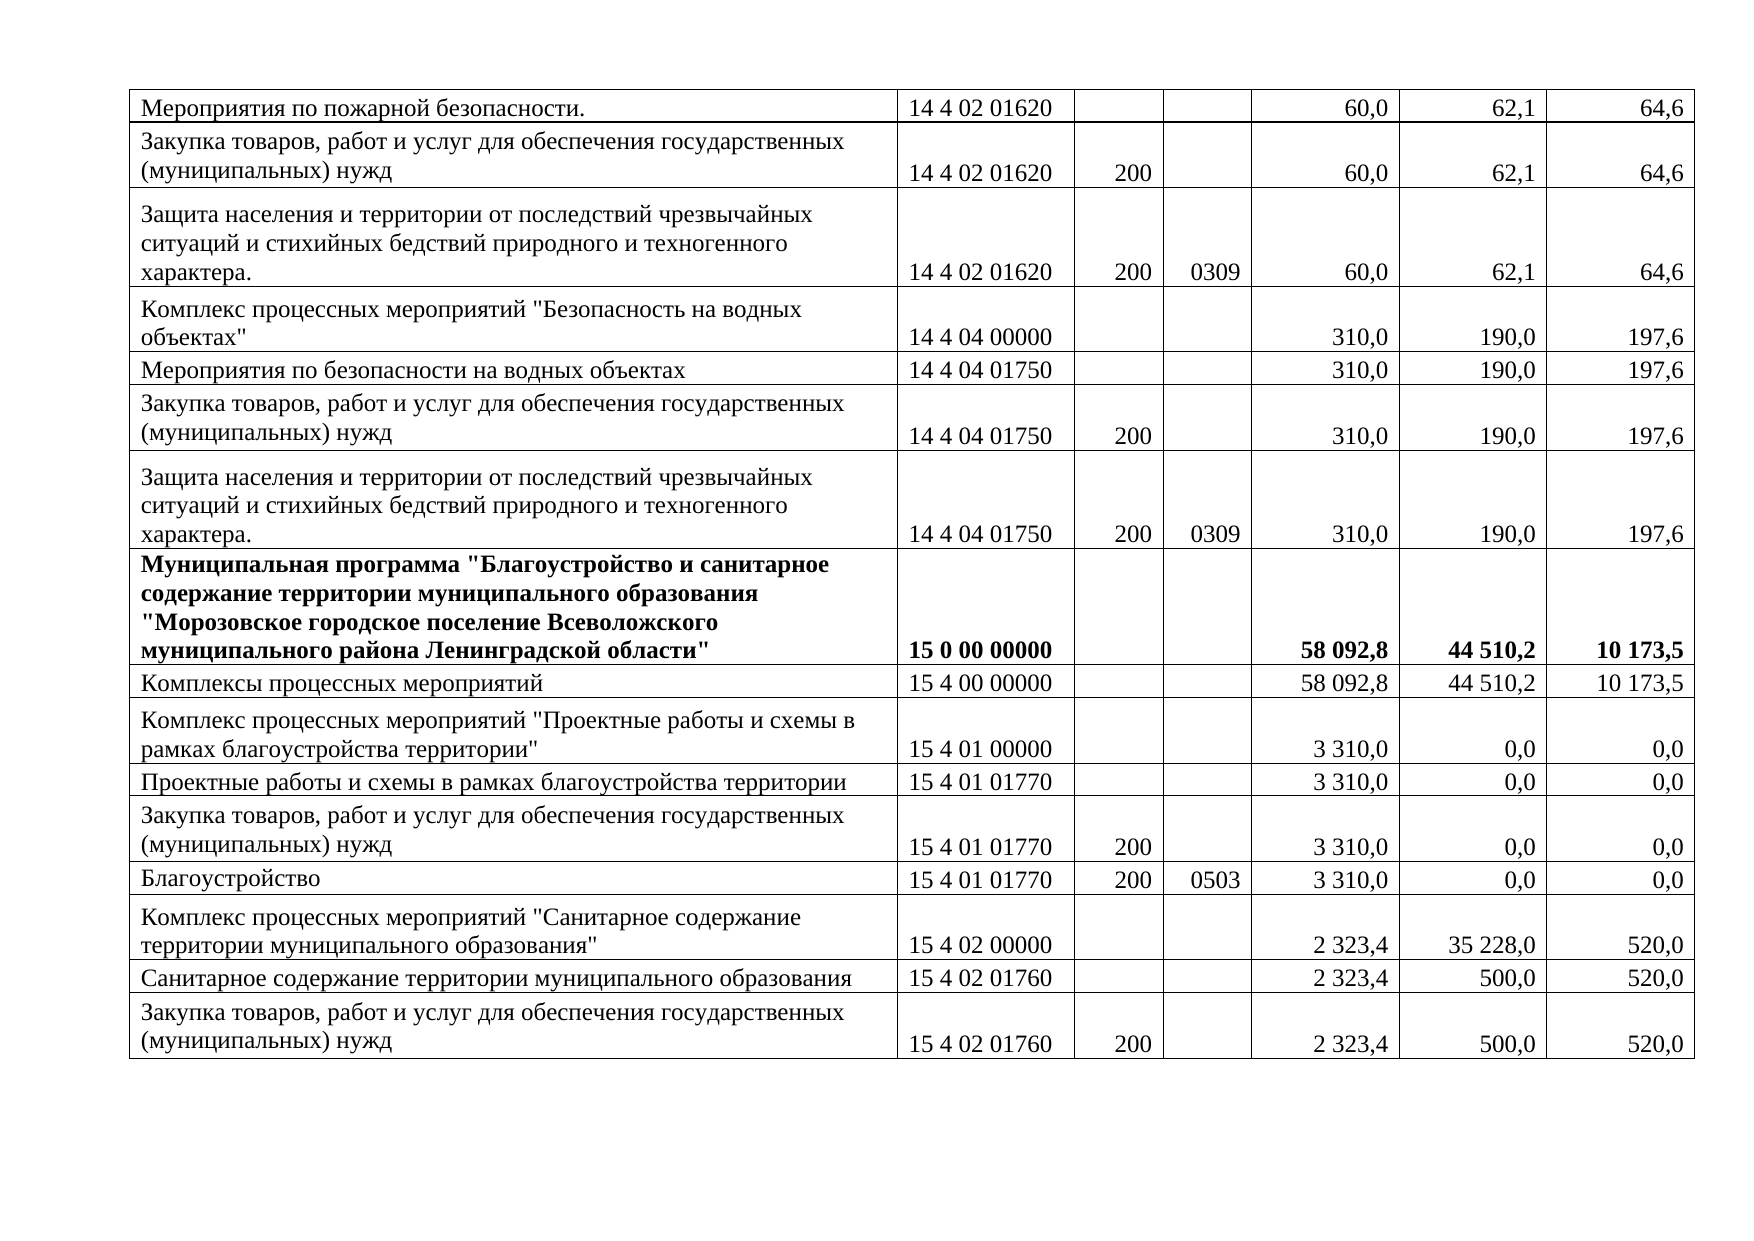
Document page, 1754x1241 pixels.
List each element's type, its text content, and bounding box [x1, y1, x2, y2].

table_cell Защита населения и территории от последствий чрезвычайных ситуаций и стихийных бедствий природного и техногенного характера. [130, 188, 897, 286]
table_cell 500,0 [1400, 993, 1546, 1058]
table_cell 500,0 [1400, 960, 1546, 992]
table_cell 197,6 [1547, 451, 1694, 548]
table_cell [1075, 698, 1163, 762]
table_cell 62,1 [1400, 90, 1546, 121]
table_cell [1075, 665, 1163, 697]
table_cell 62,1 [1400, 188, 1546, 286]
table_cell 0503 [1164, 862, 1251, 894]
table_cell 190,0 [1400, 352, 1546, 384]
table_cell 15 4 02 01760 [898, 993, 1074, 1058]
table_cell 310,0 [1252, 451, 1399, 548]
table_cell 200 [1075, 385, 1163, 449]
table_cell 197,6 [1547, 352, 1694, 384]
table_cell [1075, 287, 1163, 351]
table_cell 200 [1075, 796, 1163, 861]
table_cell 310,0 [1252, 385, 1399, 449]
table_cell Санитарное содержание территории муниципального образования [130, 960, 897, 992]
table_cell 64,6 [1547, 123, 1694, 187]
table_cell 520,0 [1547, 895, 1694, 959]
table_cell Защита населения и территории от последствий чрезвычайных ситуаций и стихийных бедствий природного и техногенного характера. [130, 451, 897, 548]
table_cell 200 [1075, 993, 1163, 1058]
table_cell [1164, 385, 1251, 449]
table_cell 14 4 04 00000 [898, 287, 1074, 351]
table_cell [1164, 352, 1251, 384]
table_cell 10 173,5 [1547, 665, 1694, 697]
table_cell 3 310,0 [1252, 698, 1399, 762]
table_cell 200 [1075, 451, 1163, 548]
table_cell Мероприятия по безопасности на водных объектах [130, 352, 897, 384]
table_cell Комплекс процессных мероприятий "Проектные работы и схемы в рамках благоустройства территории" [130, 698, 897, 762]
table_cell 197,6 [1547, 287, 1694, 351]
table_cell 60,0 [1252, 188, 1399, 286]
table_cell 190,0 [1400, 451, 1546, 548]
table_cell 190,0 [1400, 287, 1546, 351]
table_cell 310,0 [1252, 287, 1399, 351]
table_cell Комплекс процессных мероприятий "Безопасность на водных объектах" [130, 287, 897, 351]
table_cell 0,0 [1400, 764, 1546, 795]
table_cell [1164, 665, 1251, 697]
table_cell Комплексы процессных мероприятий [130, 665, 897, 697]
table_cell 3 310,0 [1252, 796, 1399, 861]
table_cell [1075, 90, 1163, 121]
table_cell 2 323,4 [1252, 895, 1399, 959]
table_cell 14 4 04 01750 [898, 352, 1074, 384]
table_cell Закупка товаров, работ и услуг для обеспечения государственных (муниципальных) нужд [130, 385, 897, 449]
table_cell [1075, 764, 1163, 795]
table_cell Закупка товаров, работ и услуг для обеспечения государственных (муниципальных) нужд [130, 993, 897, 1058]
table_cell 64,6 [1547, 90, 1694, 121]
table_cell 2 323,4 [1252, 960, 1399, 992]
table_cell 520,0 [1547, 960, 1694, 992]
table_cell 190,0 [1400, 385, 1546, 449]
table_cell [1075, 549, 1163, 664]
table_cell 35 228,0 [1400, 895, 1546, 959]
table_cell [1164, 895, 1251, 959]
table_cell 60,0 [1252, 90, 1399, 121]
table_cell 3 310,0 [1252, 862, 1399, 894]
table_cell 15 4 01 01770 [898, 764, 1074, 795]
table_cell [130, 123, 897, 187]
table_cell [1164, 123, 1251, 187]
table_cell Закупка товаров, работ и услуг для обеспечения государственных (муниципальных) нужд [130, 796, 897, 861]
table_cell 200 [1075, 862, 1163, 894]
table_cell [1164, 796, 1251, 861]
table_cell 15 4 02 00000 [898, 895, 1074, 959]
table_cell Комплекс процессных мероприятий "Санитарное содержание территории муниципального образования" [130, 895, 897, 959]
table_cell 0,0 [1547, 764, 1694, 795]
table_cell Проектные работы и схемы в рамках благоустройства территории [130, 764, 897, 795]
table_cell 15 4 02 01760 [898, 960, 1074, 992]
table_cell 44 510,2 [1400, 665, 1546, 697]
table_cell 0,0 [1400, 698, 1546, 762]
table_cell 200 [1075, 123, 1163, 187]
table_cell Мероприятия по пожарной безопасности. [130, 90, 897, 121]
table_cell 60,0 [1252, 123, 1399, 187]
table_cell 0,0 [1547, 796, 1694, 861]
table_cell 15 4 01 01770 [898, 862, 1074, 894]
table_cell 64,6 [1547, 188, 1694, 286]
table_cell [1164, 90, 1251, 121]
table_cell 58 092,8 [1252, 665, 1399, 697]
table_cell 14 4 02 01620 [898, 123, 1074, 187]
table_cell 15 4 00 00000 [898, 665, 1074, 697]
table_cell 58 092,8 [1252, 549, 1399, 664]
table_cell [1164, 764, 1251, 795]
table_cell [1164, 960, 1251, 992]
table_cell [1164, 993, 1251, 1058]
table_cell [1075, 352, 1163, 384]
table_cell 3 310,0 [1252, 764, 1399, 795]
table_cell [1075, 960, 1163, 992]
table_cell 0,0 [1547, 862, 1694, 894]
table_cell 14 4 02 01620 [898, 90, 1074, 121]
table_cell 15 0 00 00000 [898, 549, 1074, 664]
table_cell 15 4 01 01770 [898, 796, 1074, 861]
table_cell Благоустройство [130, 862, 897, 894]
table_cell Муниципальная программа "Благоустройство и санитарное содержание территории муниципального образования "Морозовское городское поселение Всеволожского муниципального района Ленинградской области" [130, 549, 897, 664]
table_cell 0309 [1164, 451, 1251, 548]
table_cell 44 510,2 [1400, 549, 1546, 664]
table_cell 197,6 [1547, 385, 1694, 449]
table_cell [1164, 549, 1251, 664]
table_cell 15 4 01 00000 [898, 698, 1074, 762]
table_cell 0,0 [1400, 862, 1546, 894]
table_cell 520,0 [1547, 993, 1694, 1058]
table_cell 0309 [1164, 188, 1251, 286]
table_cell 310,0 [1252, 352, 1399, 384]
table_cell [1164, 698, 1251, 762]
table_cell 0,0 [1400, 796, 1546, 861]
table_cell 62,1 [1400, 123, 1546, 187]
table_cell 0,0 [1547, 698, 1694, 762]
table_cell [1075, 895, 1163, 959]
table_cell 14 4 04 01750 [898, 385, 1074, 449]
table_cell 14 4 04 01750 [898, 451, 1074, 548]
table_cell 200 [1075, 188, 1163, 286]
table_cell 14 4 02 01620 [898, 188, 1074, 286]
table_cell 2 323,4 [1252, 993, 1399, 1058]
table_cell [1164, 287, 1251, 351]
table_cell 10 173,5 [1547, 549, 1694, 664]
